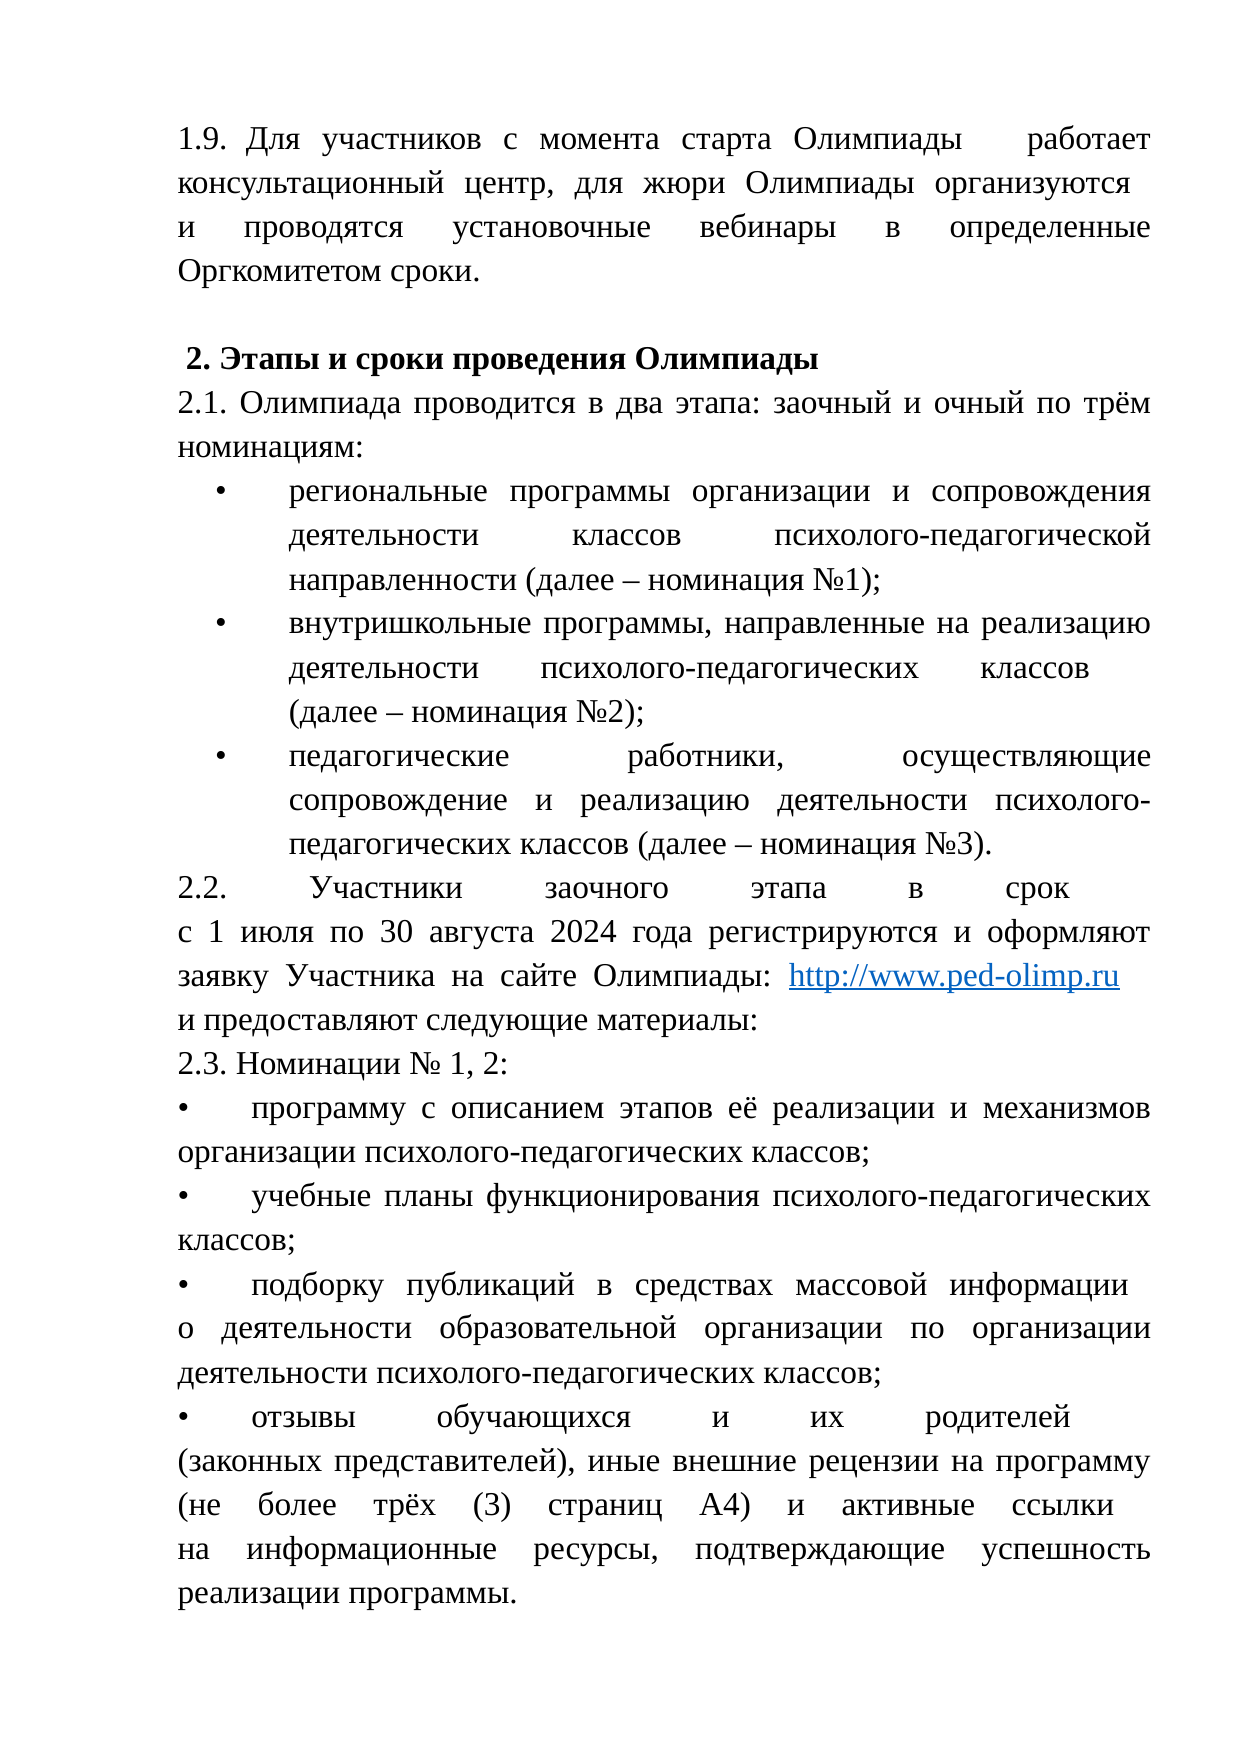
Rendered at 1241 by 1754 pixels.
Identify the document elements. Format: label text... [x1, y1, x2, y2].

text 2.3. Номинации № 1, 2: [177, 1043, 1152, 1082]
list педагогические работники, осуществляющие сопровождение и реализацию деятельности психолого-педагогических классов (далее – номинация №3). [215, 735, 1152, 861]
text • учебные планы функционирования психолого-педагогических классов; [177, 1176, 1152, 1258]
text 1.9. Для участников с момента старта Олимпиады работает консультационный центр, для жюри Олимпиады организуются и проводятся установочные вебинары в определенные Оргкомитетом сроки. [177, 118, 1152, 289]
text • подборку публикаций в средствах массовой информации о деятельности образовательной организации по организации деятельности психолого-педагогических классов; [177, 1264, 1152, 1390]
text 2.2. Участники заочного этапа в срок с 1 июля по 30 августа 2024 года регистрируются и оформляют заявку Участника на сайте Олимпиады: http://www.ped-olimp.ru и предоставляют следующие материалы: [177, 867, 1152, 1038]
list региональные программы организации и сопровождения деятельности классов психолого-педагогической направленности (далее – номинация №1); [215, 471, 1152, 597]
list внутришкольные программы, направленные на реализацию деятельности психолого-педагогических классов (далее – номинация №2); [215, 603, 1152, 729]
text 2. Этапы и сроки проведения Олимпиады [177, 338, 1152, 377]
text • отзывы обучающихся и их родителей (законных представителей), иные внешние рецензии на программу (не более трёх (3) страниц А4) и активные ссылки на информационные ресурсы, подтверждающие успешность реализации программы. [177, 1396, 1152, 1611]
text 2.1. Олимпиада проводится в два этапа: заочный и очный по трём номинациям: [177, 382, 1152, 465]
text • программу с описанием этапов её реализации и механизмов организации психолого-педагогических классов; [177, 1087, 1152, 1170]
